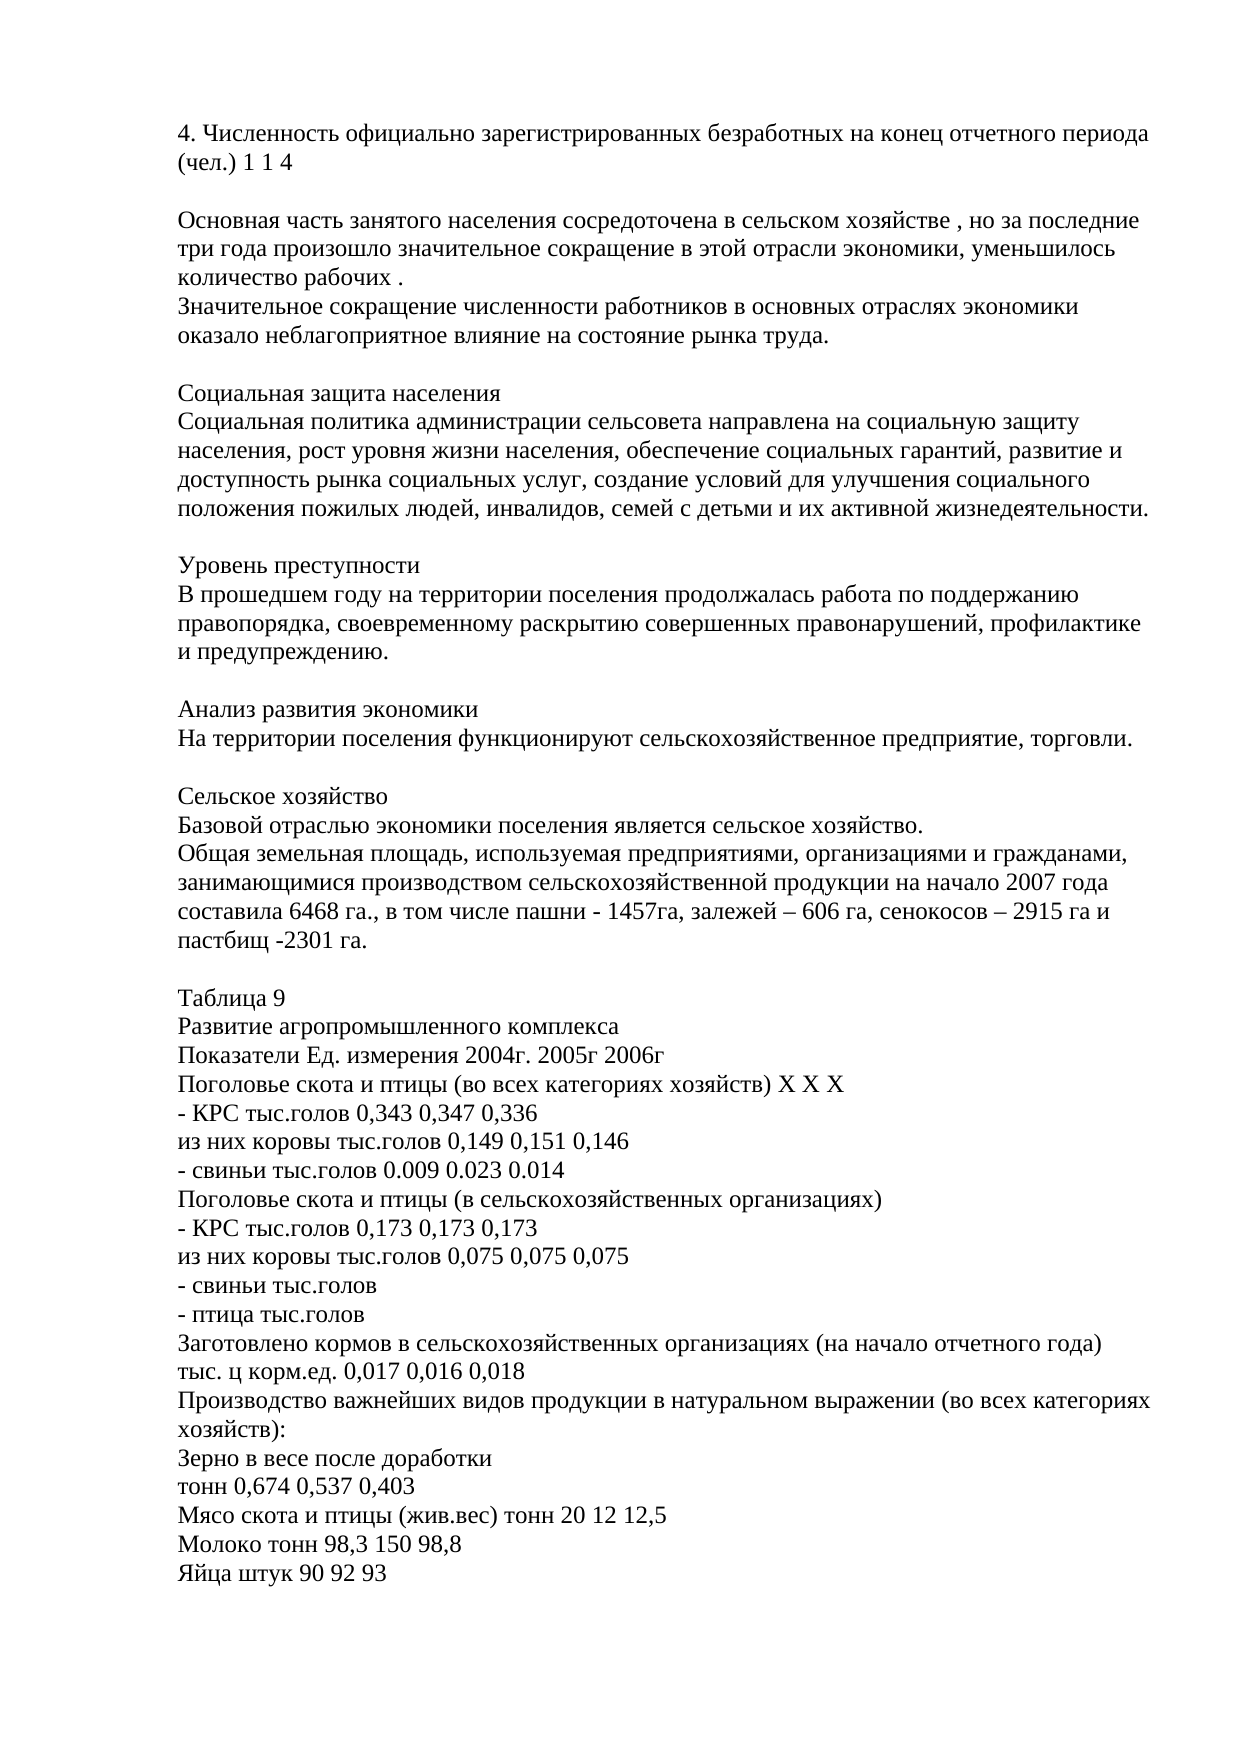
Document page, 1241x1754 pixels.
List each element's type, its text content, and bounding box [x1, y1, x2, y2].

text Сельское хозяйство Базовой отраслью экономики поселения является сельское хозяйство. Общая земельная площадь, используемая предприятиями, организациями и гражданами, занимающимися производством сельскохозяйственной продукции на начало 2007 года составила 6468 га., в том числе пашни - 1457га, залежей – 606 га, сенокосов – 2915 га и пастбищ -2301 га. [177, 781, 1152, 953]
text Анализ развития экономики На территории поселения функционируют сельскохозяйственное предприятие, торговли. [177, 694, 1152, 752]
text Социальная защита населения Социальная политика администрации сельсовета направлена на социальную защиту населения, рост уровня жизни населения, обеспечение социальных гарантий, развитие и доступность рынка социальных услуг, создание условий для улучшения социального положения пожилых людей, инвалидов, семей с детьми и их активной жизнедеятельности. Уровень преступности В прошедшем году на территории поселения продолжалась работа по поддержанию правопорядка, своевременному раскрытию совершенных правонарушений, профилактике и предупреждению. [177, 378, 1152, 665]
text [177, 983, 1152, 1586]
text Основная часть занятого населения сосредоточена в сельском хозяйстве , но за последние три года произошло значительное сокращение в этой отрасли экономики, уменьшилось количество рабочих . Значительное сокращение численности работников в основных отраслях экономики оказало неблагоприятное влияние на состояние рынка труда. [177, 205, 1152, 348]
text 4. Численность официально зарегистрированных безработных на конец отчетного периода (чел.) 1 1 4 [177, 118, 1152, 176]
